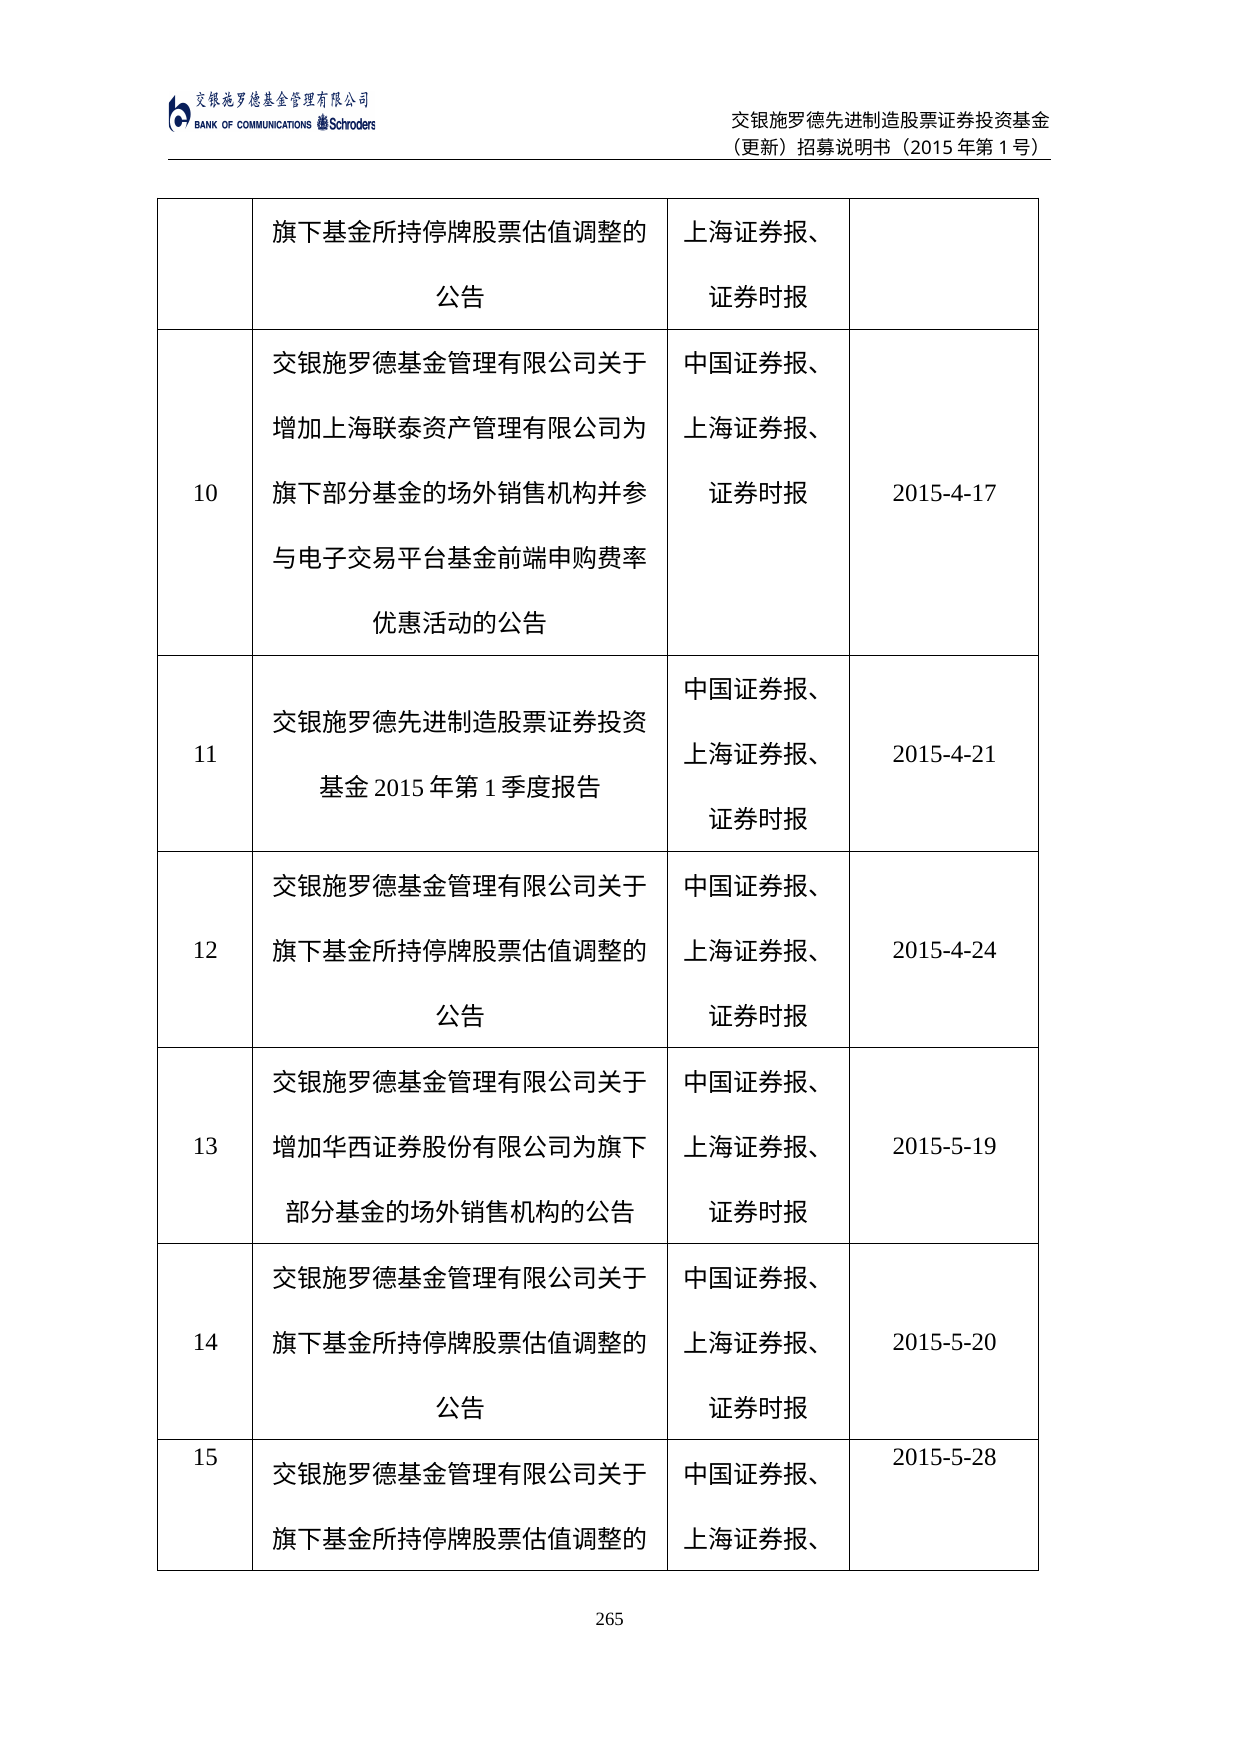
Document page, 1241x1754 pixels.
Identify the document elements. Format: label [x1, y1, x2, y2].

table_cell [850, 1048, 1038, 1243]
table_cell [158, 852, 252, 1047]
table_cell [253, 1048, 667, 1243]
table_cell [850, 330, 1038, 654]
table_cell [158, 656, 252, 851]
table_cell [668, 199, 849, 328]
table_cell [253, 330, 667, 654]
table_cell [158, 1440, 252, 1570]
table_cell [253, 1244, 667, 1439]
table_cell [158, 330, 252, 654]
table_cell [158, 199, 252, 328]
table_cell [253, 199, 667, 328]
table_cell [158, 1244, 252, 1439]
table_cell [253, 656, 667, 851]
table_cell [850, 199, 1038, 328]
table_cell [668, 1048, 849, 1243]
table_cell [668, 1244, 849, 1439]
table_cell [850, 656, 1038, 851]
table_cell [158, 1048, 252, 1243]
picture [168, 91, 376, 132]
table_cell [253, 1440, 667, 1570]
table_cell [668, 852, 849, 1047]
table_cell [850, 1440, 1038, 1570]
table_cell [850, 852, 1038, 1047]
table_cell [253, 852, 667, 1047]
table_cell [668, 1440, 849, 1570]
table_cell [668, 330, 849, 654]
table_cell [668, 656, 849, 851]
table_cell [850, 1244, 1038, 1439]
